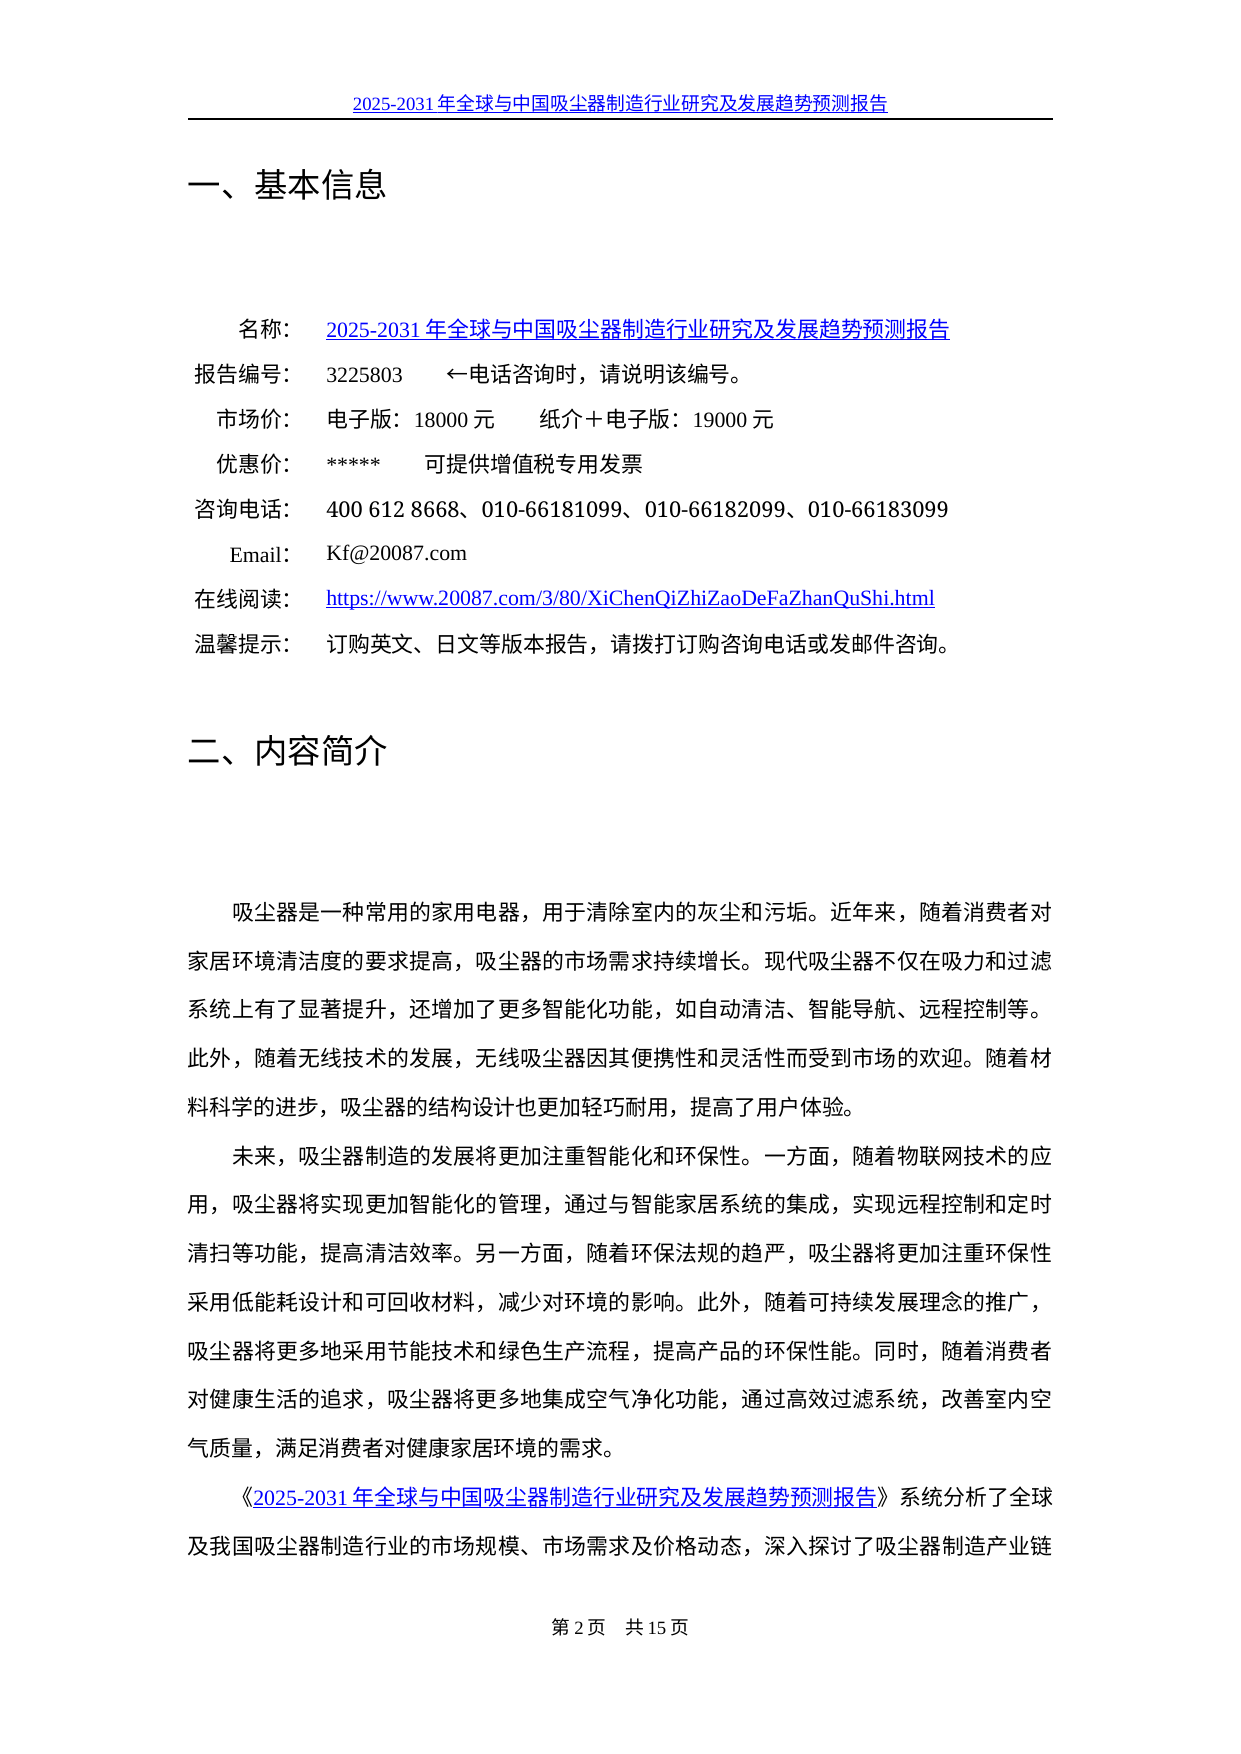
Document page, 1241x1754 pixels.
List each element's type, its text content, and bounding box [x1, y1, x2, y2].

table_cell 市场价： [167, 402, 315, 447]
table_cell [315, 582, 1073, 627]
title 一、基本信息 [187, 150, 1053, 215]
table_header 名称： [167, 312, 315, 357]
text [187, 894, 1053, 1561]
table_cell Email： [167, 537, 315, 582]
table_cell 在线阅读： [167, 582, 315, 627]
table_cell 订购英文、日文等版本报告，请拨打订购咨询电话或发邮件咨询。 [315, 627, 1073, 672]
table_cell 3225803 ←电话咨询时，请说明该编号。 [315, 357, 1073, 402]
table_header 2025-2031年全球与中国吸尘器制造行业研究及发展趋势预测报告 [315, 312, 1073, 357]
table_cell 温馨提示： [167, 627, 315, 672]
table_cell Kf@20087.com [315, 537, 1073, 582]
title 二、内容简介 [187, 717, 1053, 782]
table_cell 咨询电话： [167, 492, 315, 537]
table_cell 400 612 8668、010-66181099、010-66182099、010-66183099 [315, 492, 1073, 537]
table_cell 电子版：18000 元 纸介＋电子版：19000 元 [315, 402, 1073, 447]
table_cell 优惠价： [167, 447, 315, 492]
table_cell ***** 可提供增值税专用发票 [315, 447, 1073, 492]
table_cell 报告编号： [167, 357, 315, 402]
